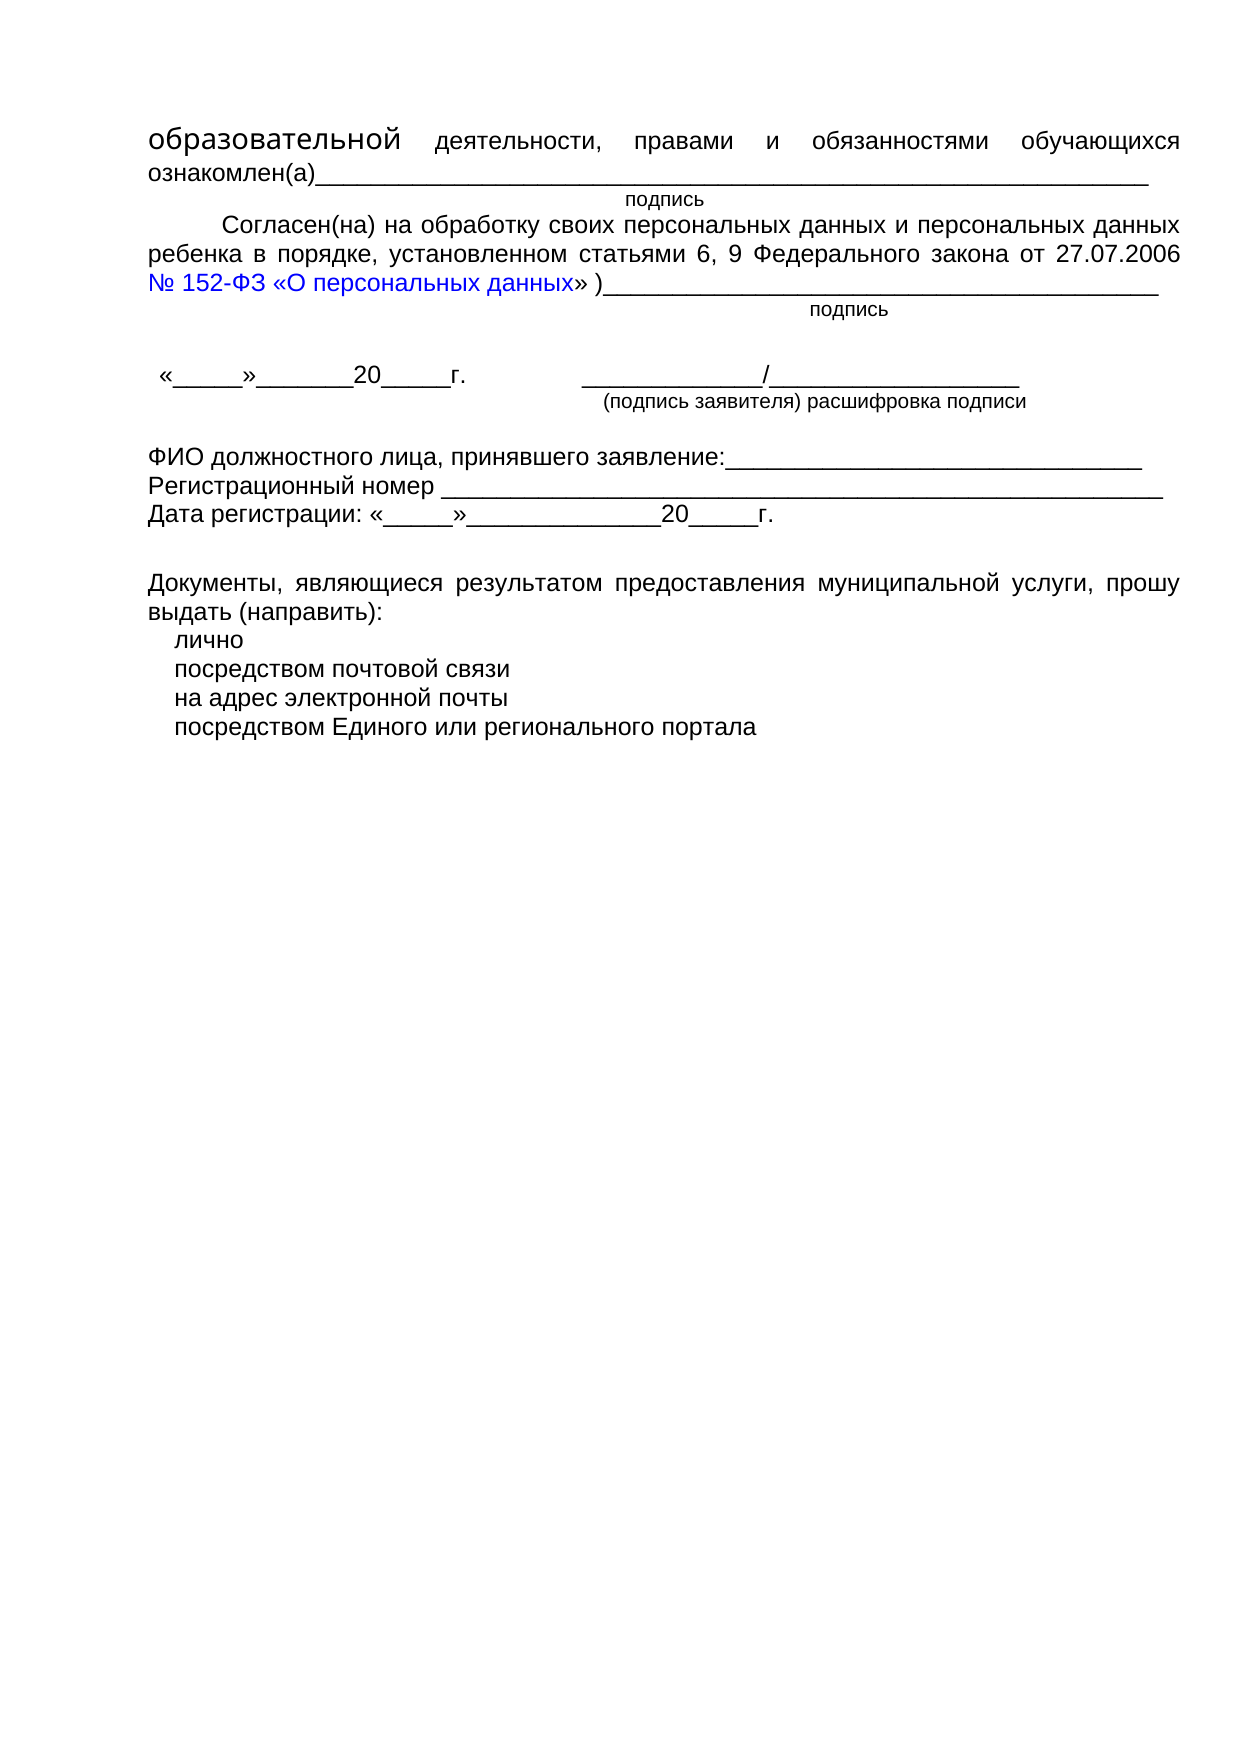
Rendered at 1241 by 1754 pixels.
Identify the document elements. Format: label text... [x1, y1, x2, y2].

text на адрес электронной почты [148, 683, 1181, 712]
text (подпись заявителя) расшифровка подписи [159, 389, 1181, 413]
text лично [148, 625, 1181, 654]
text подпись [148, 187, 1181, 211]
text Согласен(на) на обработку своих персональных данных и персональных данных ребенка в порядке, установленном статьями 6, 9 Федерального закона от 27.07.2006 № 152-ФЗ «О персональных данных» )________________________________________ [148, 211, 1181, 297]
text Дата регистрации: «_____»______________20_____г. [148, 499, 1181, 528]
text посредством почтовой связи [148, 654, 1181, 683]
text Документы, являющиеся результатом предоставления муниципальной услуги, прошу выдать (направить): [148, 568, 1181, 625]
text Регистрационный номер ____________________________________________________ [148, 471, 1181, 499]
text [148, 118, 1181, 187]
text «_____»_______20_____г. _____________/__________________ [159, 360, 1181, 389]
text посредством Единого или регионального портала [148, 712, 1181, 741]
text подпись [443, 297, 1181, 321]
text ФИО должностного лица, принявшего заявление:______________________________ [148, 442, 1181, 471]
